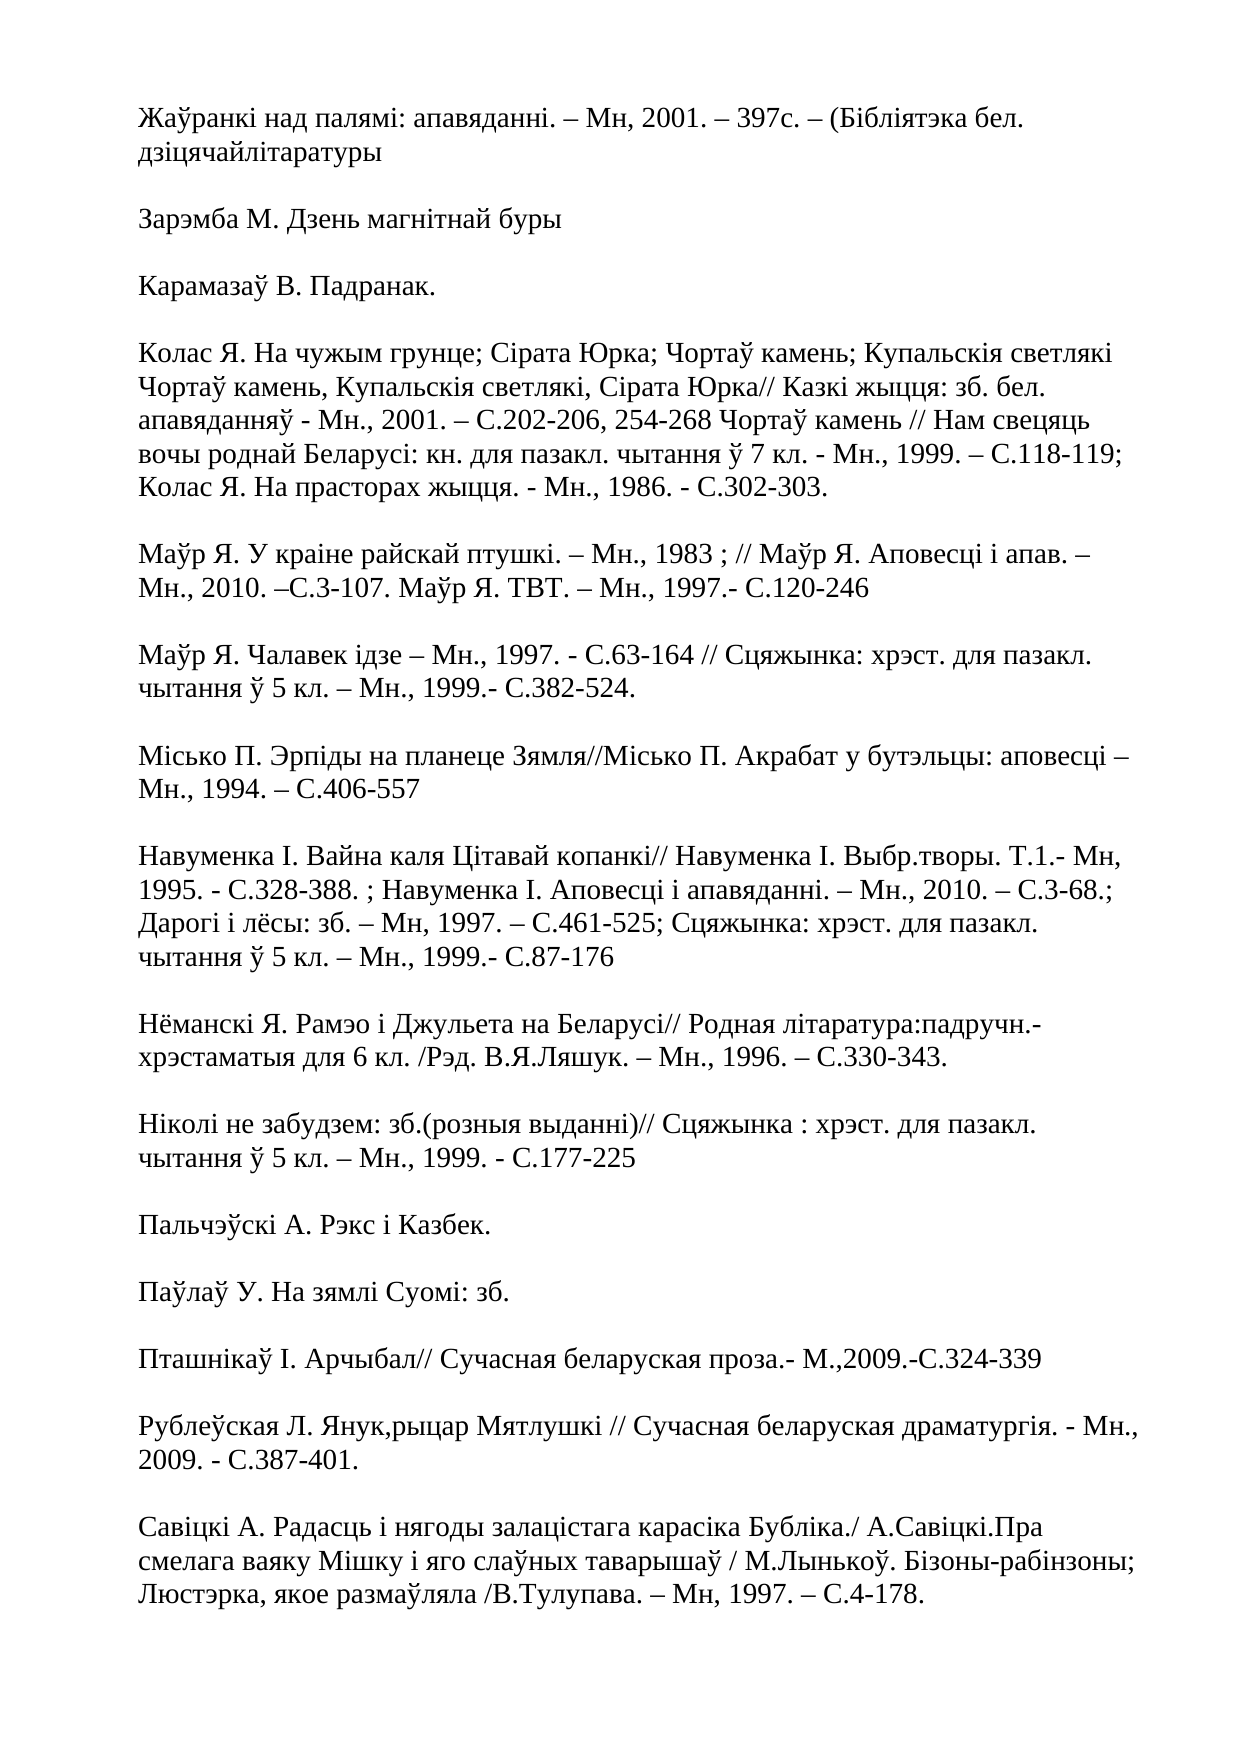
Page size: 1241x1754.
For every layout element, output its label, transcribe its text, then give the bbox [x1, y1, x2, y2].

text Маўр Я. У краіне райскай птушкі. – Мн., 1983 ; // Маўр Я. Аповесці і апав. – Мн., 2010. –С.3-107. Маўр Я. ТВТ. – Мн., 1997.- С.120-246 [138, 536, 1140, 603]
text Паўлаў У. На зямлі Суомі: зб. [138, 1274, 1140, 1308]
text Пальчэўскі А. Рэкс і Казбек. [138, 1207, 1140, 1241]
text Рублеўская Л. Янук,рыцар Мятлушкі // Сучасная беларуская драматургія. - Мн., 2009. - С.387-401. [138, 1408, 1140, 1476]
text Ніколі не забудзем: зб.(розныя выданні)// Сцяжынка : хрэст. для пазакл. чытання ў 5 кл. – Мн., 1999. - С.177-225 [138, 1107, 1140, 1174]
text Місько П. Эрпіды на планеце Зямля//Місько П. Акрабат у бутэльцы: аповесці – Мн., 1994. – С.406-557 [138, 738, 1140, 805]
text Нёманскі Я. Рамэо і Джульета на Беларусі// Родная літаратура:падручн.-хрэстаматыя для 6 кл. /Рэд. В.Я.Ляшук. – Мн., 1996. – С.330-343. [138, 1006, 1140, 1073]
text Маўр Я. Чалавек ідзе – Мн., 1997. - С.63-164 // Сцяжынка: хрэст. для пазакл. чытання ў 5 кл. – Мн., 1999.- С.382-524. [138, 637, 1140, 704]
text Колас Я. На чужым грунце; Сірата Юрка; Чортаў камень; Купальскія светлякі Чортаў камень, Купальскія светлякі, Сірата Юрка// Казкі жыцця: зб. бел. апавяданняў - Мн., 2001. – С.202-206, 254-268 Чортаў камень // Нам свецяць вочы роднай Беларусі: кн. для пазакл. чытання ў 7 кл. - Мн., 1999. – С.118-119; Колас Я. На прасторах жыцця. - Мн., 1986. - С.302-303. [138, 335, 1140, 503]
text Пташнікаў І. Арчыбал// Сучасная беларуская проза.- М.,2009.-С.324-339 [138, 1341, 1140, 1375]
text Зарэмба М. Дзень магнітнай буры [138, 201, 1140, 234]
text Жаўранкі над палямі: апавяданні. – Мн, 2001. – 397с. – (Бібліятэка бел. дзіцячайлітаратуры [138, 100, 1140, 167]
text Навуменка І. Вайна каля Цітавай копанкі// Навуменка І. Выбр.творы. Т.1.- Мн, 1995. - С.328-388. ; Навуменка І. Аповесці і апавяданні. – Мн., 2010. – С.3-68.; Дарогі і лёсы: зб. – Мн, 1997. – С.461-525; Сцяжынка: хрэст. для пазакл. чытання ў 5 кл. – Мн., 1999.- С.87-176 [138, 838, 1140, 972]
text Карамазаў В. Падранак. [138, 268, 1140, 302]
text Савіцкі А. Радасць і нягоды залацістага карасіка Бубліка./ А.Савіцкі.Пра смелага ваяку Мішку і яго слаўных таварышаў / М.Лынькоў. Бізоны-рабінзоны; Люстэрка, якое размаўляла /В.Тулупава. – Мн, 1997. – С.4-178. [138, 1509, 1140, 1610]
